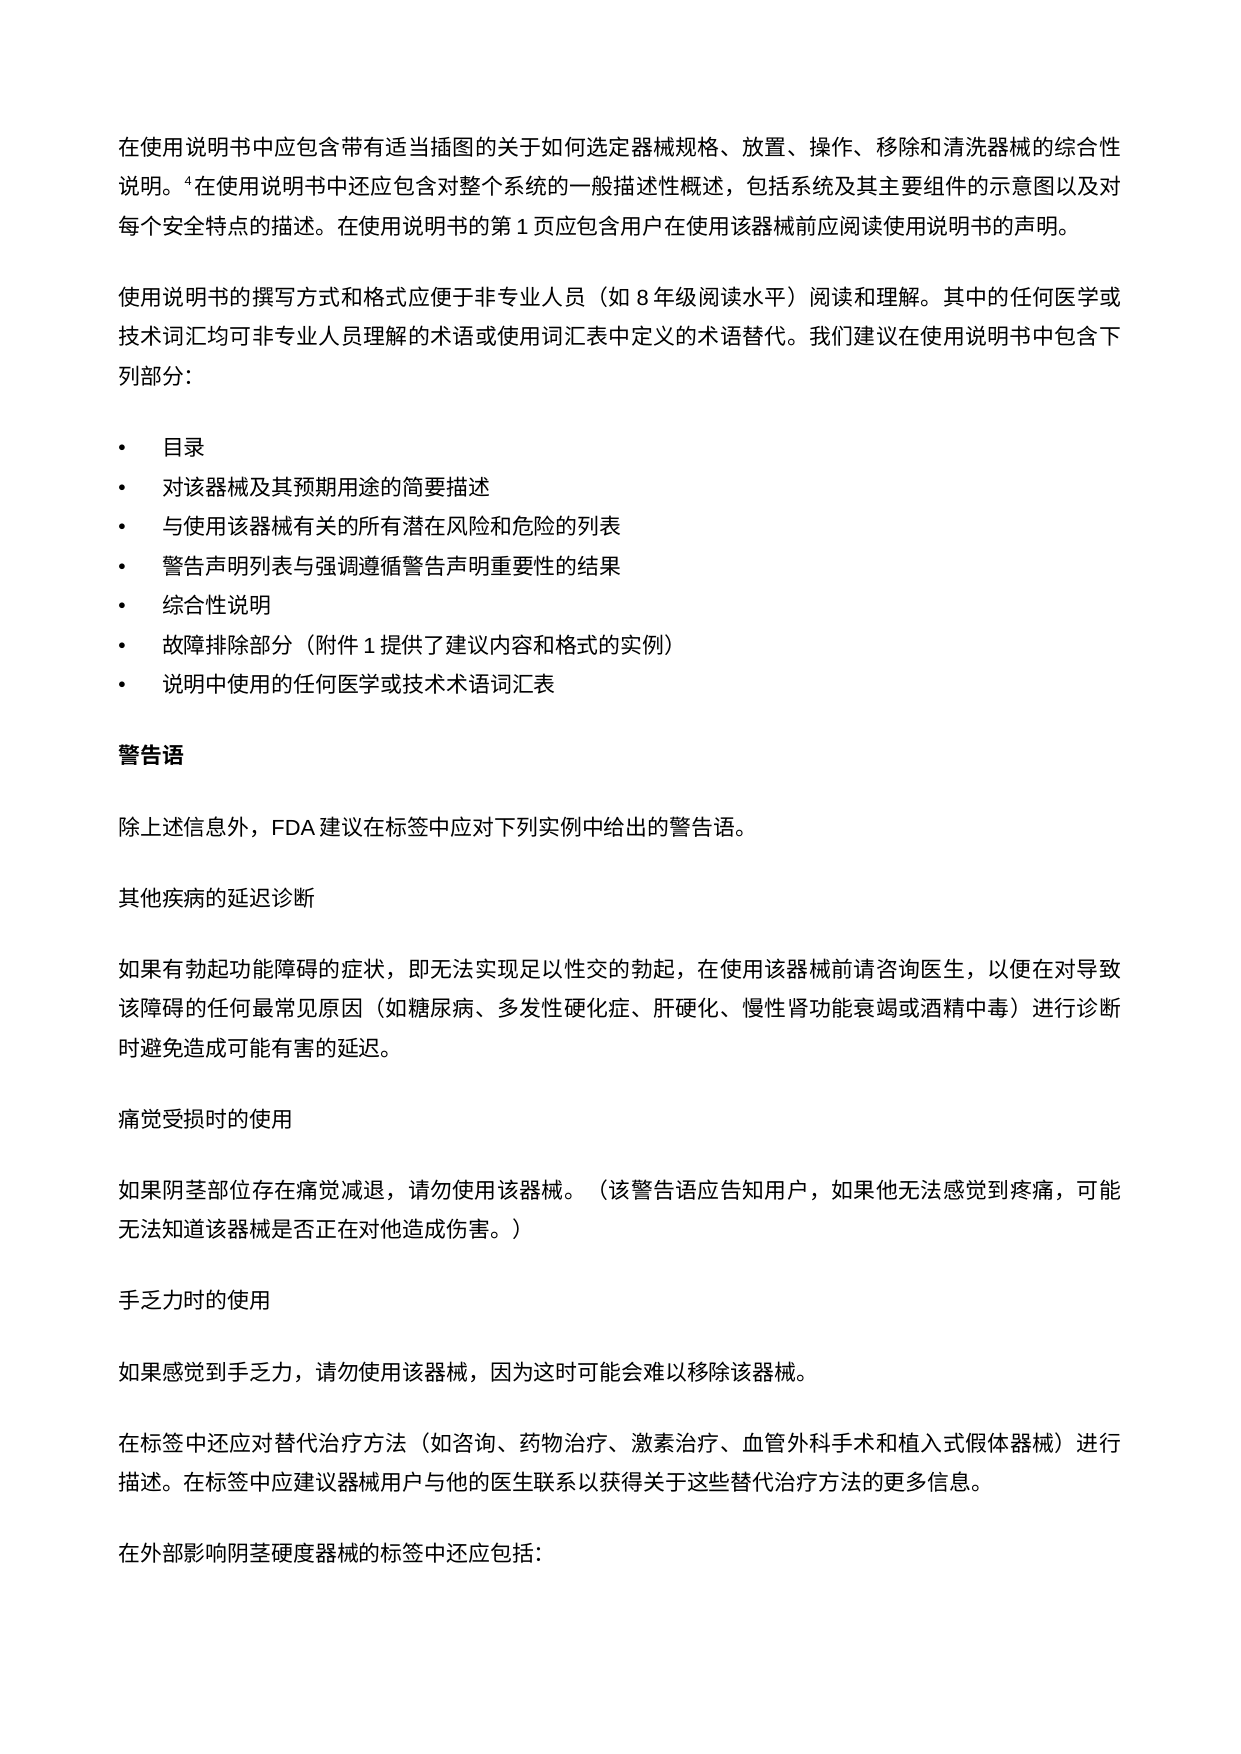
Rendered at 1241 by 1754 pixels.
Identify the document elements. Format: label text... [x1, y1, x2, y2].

text 如果有勃起功能障碍的症状，即无法实现足以性交的勃起，在使用该器械前请咨询医生，以便在对导致该障碍的任何最常见原因（如糖尿病、多发性硬化症、肝硬化、慢性肾功能衰竭或酒精中毒）进行诊断时避免造成可能有害的延迟。 [118, 952, 1122, 1062]
text 在使用说明书中应包含带有适当插图的关于如何选定器械规格、放置、操作、移除和清洗器械的综合性说明。4在使用说明书中还应包含对整个系统的一般描述性概述，包括系统及其主要组件的示意图以及对每个安全特点的描述。在使用说明书的第1页应包含用户在使用该器械前应阅读使用说明书的声明。 [118, 129, 1122, 240]
list 故障排除部分（附件1提供了建议内容和格式的实例） [118, 628, 1122, 659]
list 对该器械及其预期用途的简要描述 [118, 469, 1122, 501]
text 在标签中还应对替代治疗方法（如咨询、药物治疗、激素治疗、血管外科手术和植入式假体器械）进行描述。在标签中应建议器械用户与他的医生联系以获得关于这些替代治疗方法的更多信息。 [118, 1426, 1122, 1497]
text 除上述信息外，FDA建议在标签中应对下列实例中给出的警告语。 [118, 809, 1122, 841]
text 在外部影响阴茎硬度器械的标签中还应包括： [118, 1536, 1122, 1568]
list 目录 [118, 430, 1122, 462]
list 警告声明列表与强调遵循警告声明重要性的结果 [118, 549, 1122, 580]
text 警告语 [118, 738, 1122, 770]
text 如果阴茎部位存在痛觉减退，请勿使用该器械。（该警告语应告知用户，如果他无法感觉到疼痛，可能无法知道该器械是否正在对他造成伤害。） [118, 1173, 1122, 1244]
text 其他疾病的延迟诊断 [118, 881, 1122, 912]
text 使用说明书的撰写方式和格式应便于非专业人员（如8年级阅读水平）阅读和理解。其中的任何医学或技术词汇均可非专业人员理解的术语或使用词汇表中定义的术语替代。我们建议在使用说明书中包含下列部分： [118, 280, 1122, 391]
list 与使用该器械有关的所有潜在风险和危险的列表 [118, 509, 1122, 541]
list 说明中使用的任何医学或技术术语词汇表 [118, 667, 1122, 699]
text 如果感觉到手乏力，请勿使用该器械，因为这时可能会难以移除该器械。 [118, 1354, 1122, 1386]
text 痛觉受损时的使用 [118, 1102, 1122, 1133]
list 综合性说明 [118, 588, 1122, 620]
text 手乏力时的使用 [118, 1283, 1122, 1315]
